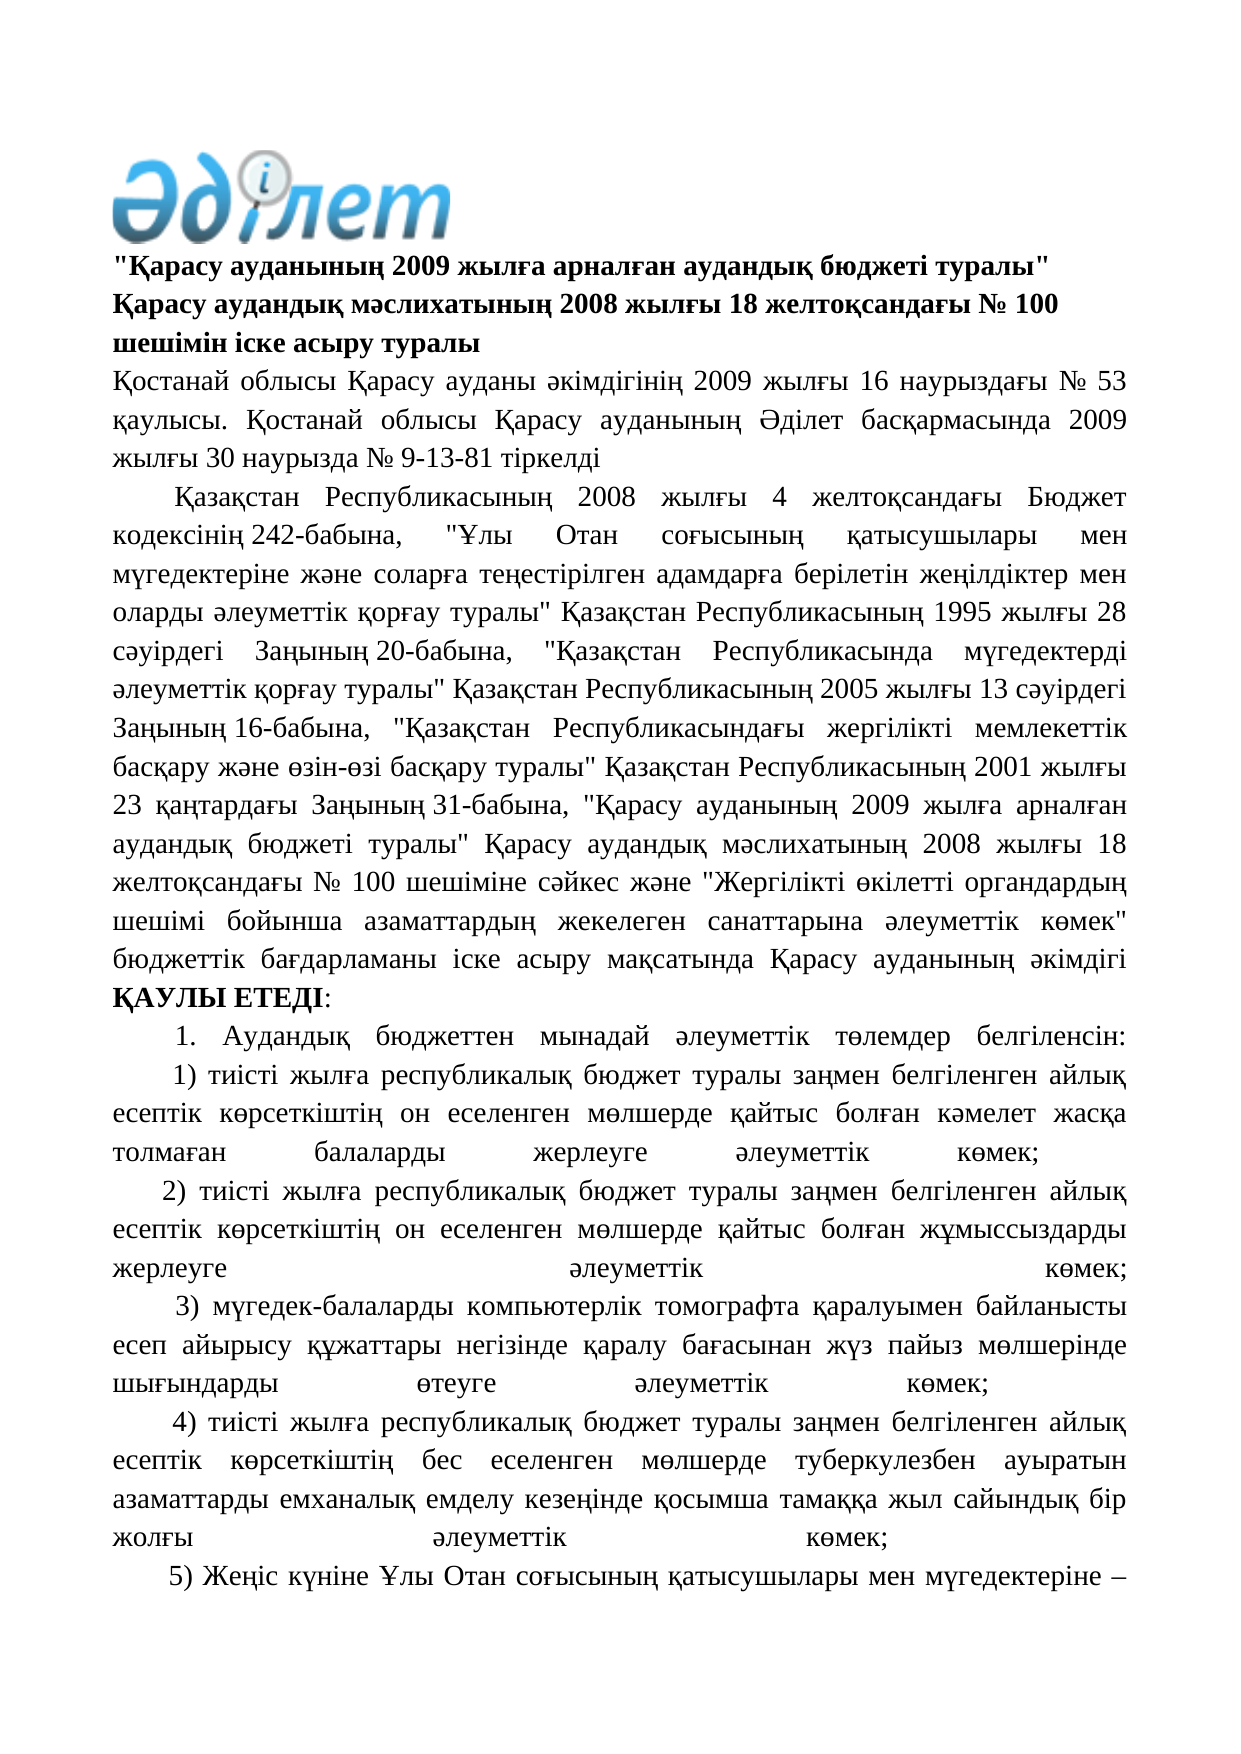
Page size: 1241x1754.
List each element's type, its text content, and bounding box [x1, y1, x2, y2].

text Қостанай облысы Қарасу ауданы әкімдігінің 2009 жылғы 16 наурыздағы № 53 қаулысы. Қостанай облысы Қарасу ауданының Әділет басқармасында 2009 жылғы 30 наурызда № 9-13-81 тіркелді [112, 363, 1128, 474]
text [112, 1018, 1128, 1592]
text "Қарасу ауданының 2009 жылға арналған аудандық бюджеті туралы" Қарасу аудандық мәслихатының 2008 жылғы 18 желтоқсандағы № 100 шешімін іске асыру туралы [112, 248, 1128, 358]
picture [112, 150, 451, 244]
text Қазақстан Республикасының 2008 жылғы 4 желтоқсандағы Бюджет кодексінің 242-бабына, "Ұлы Отан соғысының қатысушылары мен мүгедектеріне және соларға теңестірілген адамдарға берілетін жеңілдіктер мен оларды әлеуметтік қорғау туралы" Қазақстан Республикасының 1995 жылғы 28 сәуірдегі Заңының 20-бабына, "Қазақстан Республикасында мүгедектерді әлеуметтік қорғау туралы" Қазақстан Республикасының 2005 жылғы 13 сәуірдегі Заңының 16-бабына, "Қазақстан Республикасындағы жергілікті мемлекеттік басқару және өзін-өзі басқару туралы" Қазақстан Республикасының 2001 жылғы 23 қаңтардағы Заңының 31-бабына, "Қарасу ауданының 2009 жылға арналған аудандық бюджеті туралы" Қарасу аудандық мәслихатының 2008 жылғы 18 желтоқсандағы № 100 шешіміне сәйкес және "Жергілікті өкілетті органдардың шешімі бойынша азаматтардың жекелеген санаттарына әлеуметтік көмек" бюджеттік бағдарламаны іске асыру мақсатында Қарасу ауданының әкімдігі ҚАУЛЫ ЕТЕДІ: [112, 479, 1128, 1013]
